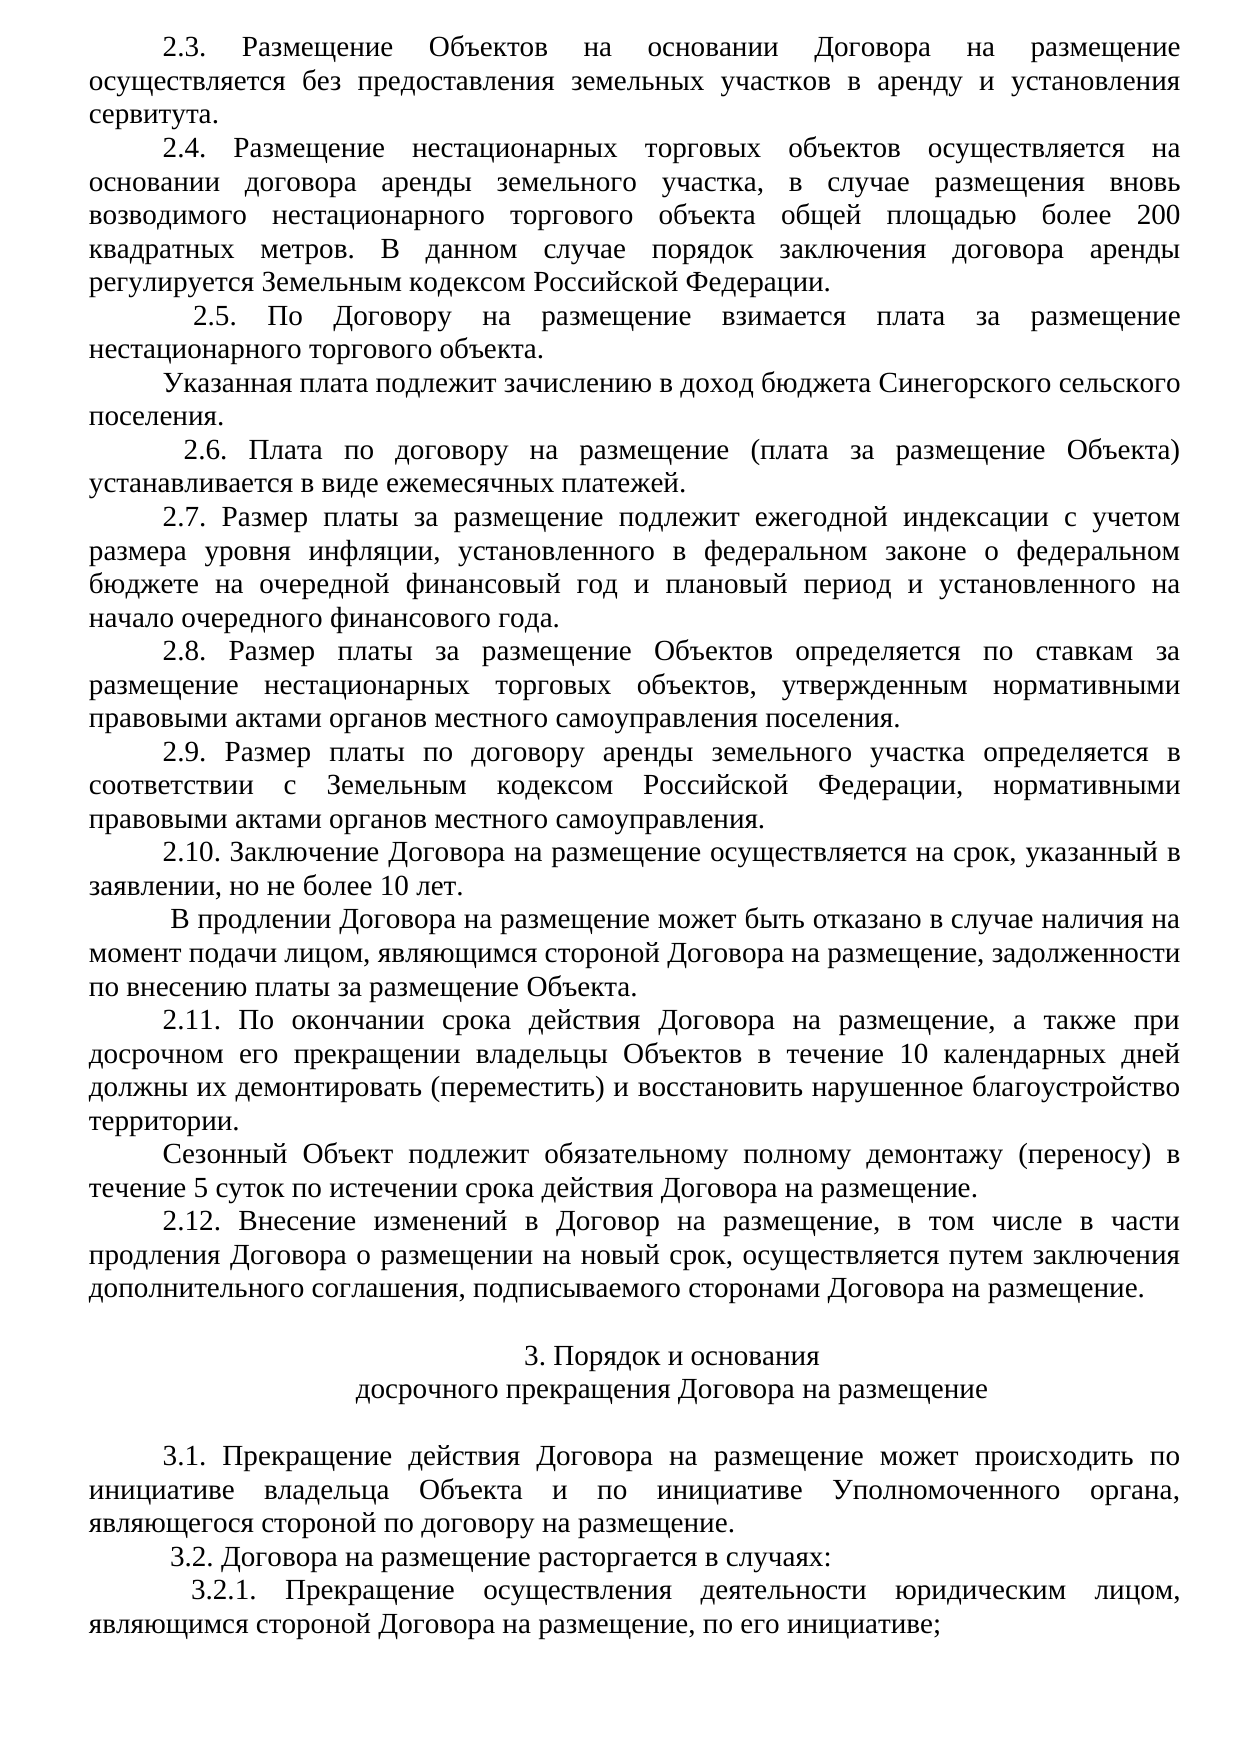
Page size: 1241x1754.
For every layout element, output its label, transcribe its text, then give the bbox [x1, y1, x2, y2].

text 3.2. Договора на размещение расторгается в случаях: [89, 1539, 1181, 1572]
text 2.6. Плата по договору на размещение (плата за размещение Объекта) устанавливается в виде ежемесячных платежей. [89, 432, 1181, 499]
text 2.5. По Договору на размещение взимается плата за размещение нестационарного торгового объекта. [89, 298, 1181, 365]
text 2.12. Внесение изменений в Договор на размещение, в том числе в части продления Договора о размещении на новый срок, осуществляется путем заключения дополнительного соглашения, подписываемого сторонами Договора на размещение. [89, 1203, 1181, 1304]
text 3.1. Прекращение действия Договора на размещение может происходить по инициативе владельца Объекта и по инициативе Уполномоченного органа, являющегося стороной по договору на размещение. [89, 1438, 1181, 1539]
text 2.3. Размещение Объектов на основании Договора на размещение осуществляется без предоставления земельных участков в аренду и установления сервитута. [89, 29, 1181, 130]
text Сезонный Объект подлежит обязательному полному демонтажу (переносу) в течение 5 суток по истечении срока действия Договора на размещение. [89, 1136, 1181, 1203]
text Указанная плата подлежит зачислению в доход бюджета Синегорского сельского поселения. [89, 365, 1181, 432]
text 3. Порядок и основания [89, 1338, 1181, 1371]
text 2.7. Размер платы за размещение подлежит ежегодной индексации с учетом размера уровня инфляции, установленного в федеральном законе о федеральном бюджете на очередной финансовый год и плановый период и установленного на начало очередного финансового года. [89, 499, 1181, 633]
text В продлении Договора на размещение может быть отказано в случае наличия на момент подачи лицом, являющимся стороной Договора на размещение, задолженности по внесению платы за размещение Объекта. [89, 902, 1181, 1002]
text 2.11. По окончании срока действия Договора на размещение, а также при досрочном его прекращении владельцы Объектов в течение 10 календарных дней должны их демонтировать (переместить) и восстановить нарушенное благоустройство территории. [89, 1002, 1181, 1136]
text досрочного прекращения Договора на размещение [89, 1371, 1181, 1405]
text 3.2.1. Прекращение осуществления деятельности юридическим лицом, являющимся стороной Договора на размещение, по его инициативе; [89, 1572, 1181, 1639]
text 2.9. Размер платы по договору аренды земельного участка определяется в соответствии с Земельным кодексом Российской Федерации, нормативными правовыми актами органов местного самоуправления. [89, 734, 1181, 834]
text 2.8. Размер платы за размещение Объектов определяется по ставкам за размещение нестационарных торговых объектов, утвержденным нормативными правовыми актами органов местного самоуправления поселения. [89, 633, 1181, 734]
text 2.4. Размещение нестационарных торговых объектов осуществляется на основании договора аренды земельного участка, в случае размещения вновь возводимого нестационарного торгового объекта общей площадью более 200 квадратных метров. В данном случае порядок заключения договора аренды регулируется Земельным кодексом Российской Федерации. [89, 130, 1181, 298]
text 2.10. Заключение Договора на размещение осуществляется на срок, указанный в заявлении, но не более 10 лет. [89, 834, 1181, 902]
